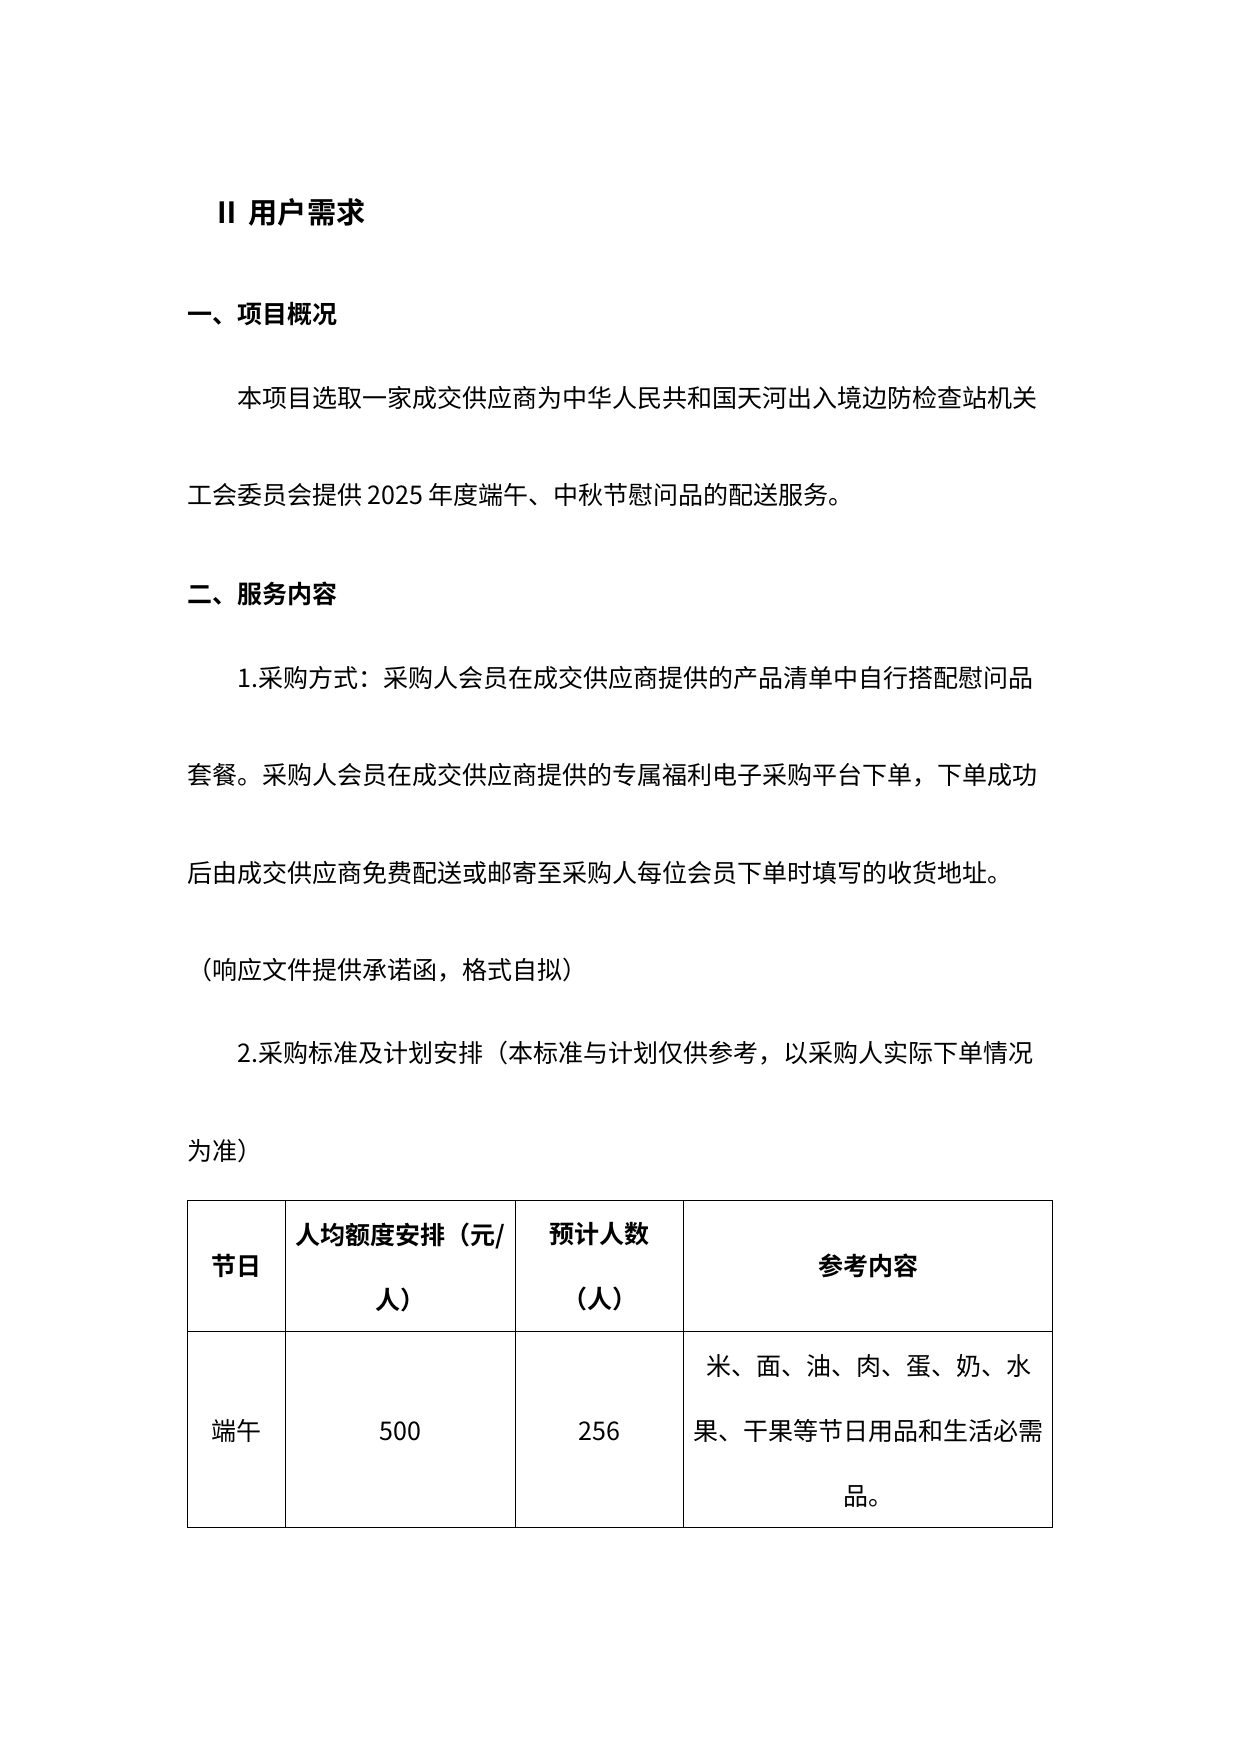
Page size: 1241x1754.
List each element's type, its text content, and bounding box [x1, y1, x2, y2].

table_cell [684, 1332, 1052, 1527]
table_cell 256 [516, 1332, 683, 1527]
text Ⅱ 用户需求 [213, 178, 1053, 243]
text 1.采购方式：采购人会员在成交供应商提供的产品清单中自行搭配慰问品套餐。采购人会员在成交供应商提供的专属福利电子采购平台下单，下单成功后由成交供应商免费配送或邮寄至采购人每位会员下单时填写的收货地址。（响应文件提供承诺函，格式自拟） [187, 644, 1053, 1001]
table_cell 端午 [188, 1332, 285, 1527]
text 一、项目概况 [187, 281, 1053, 346]
text 本项目选取一家成交供应商为中华人民共和国天河出入境边防检查站机关工会委员会提供2025年度端午、中秋节慰问品的配送服务。 [187, 364, 1053, 526]
text 二、服务内容 [187, 561, 1053, 626]
table_cell 500 [286, 1332, 515, 1527]
table_header 预计人数（人） [516, 1201, 683, 1331]
table_header 参考内容 [684, 1201, 1052, 1331]
text 2.采购标准及计划安排（本标准与计划仅供参考，以采购人实际下单情况为准） [187, 1019, 1053, 1182]
table_header 节日 [188, 1201, 285, 1331]
table_header 人均额度安排（元/人） [286, 1201, 515, 1331]
